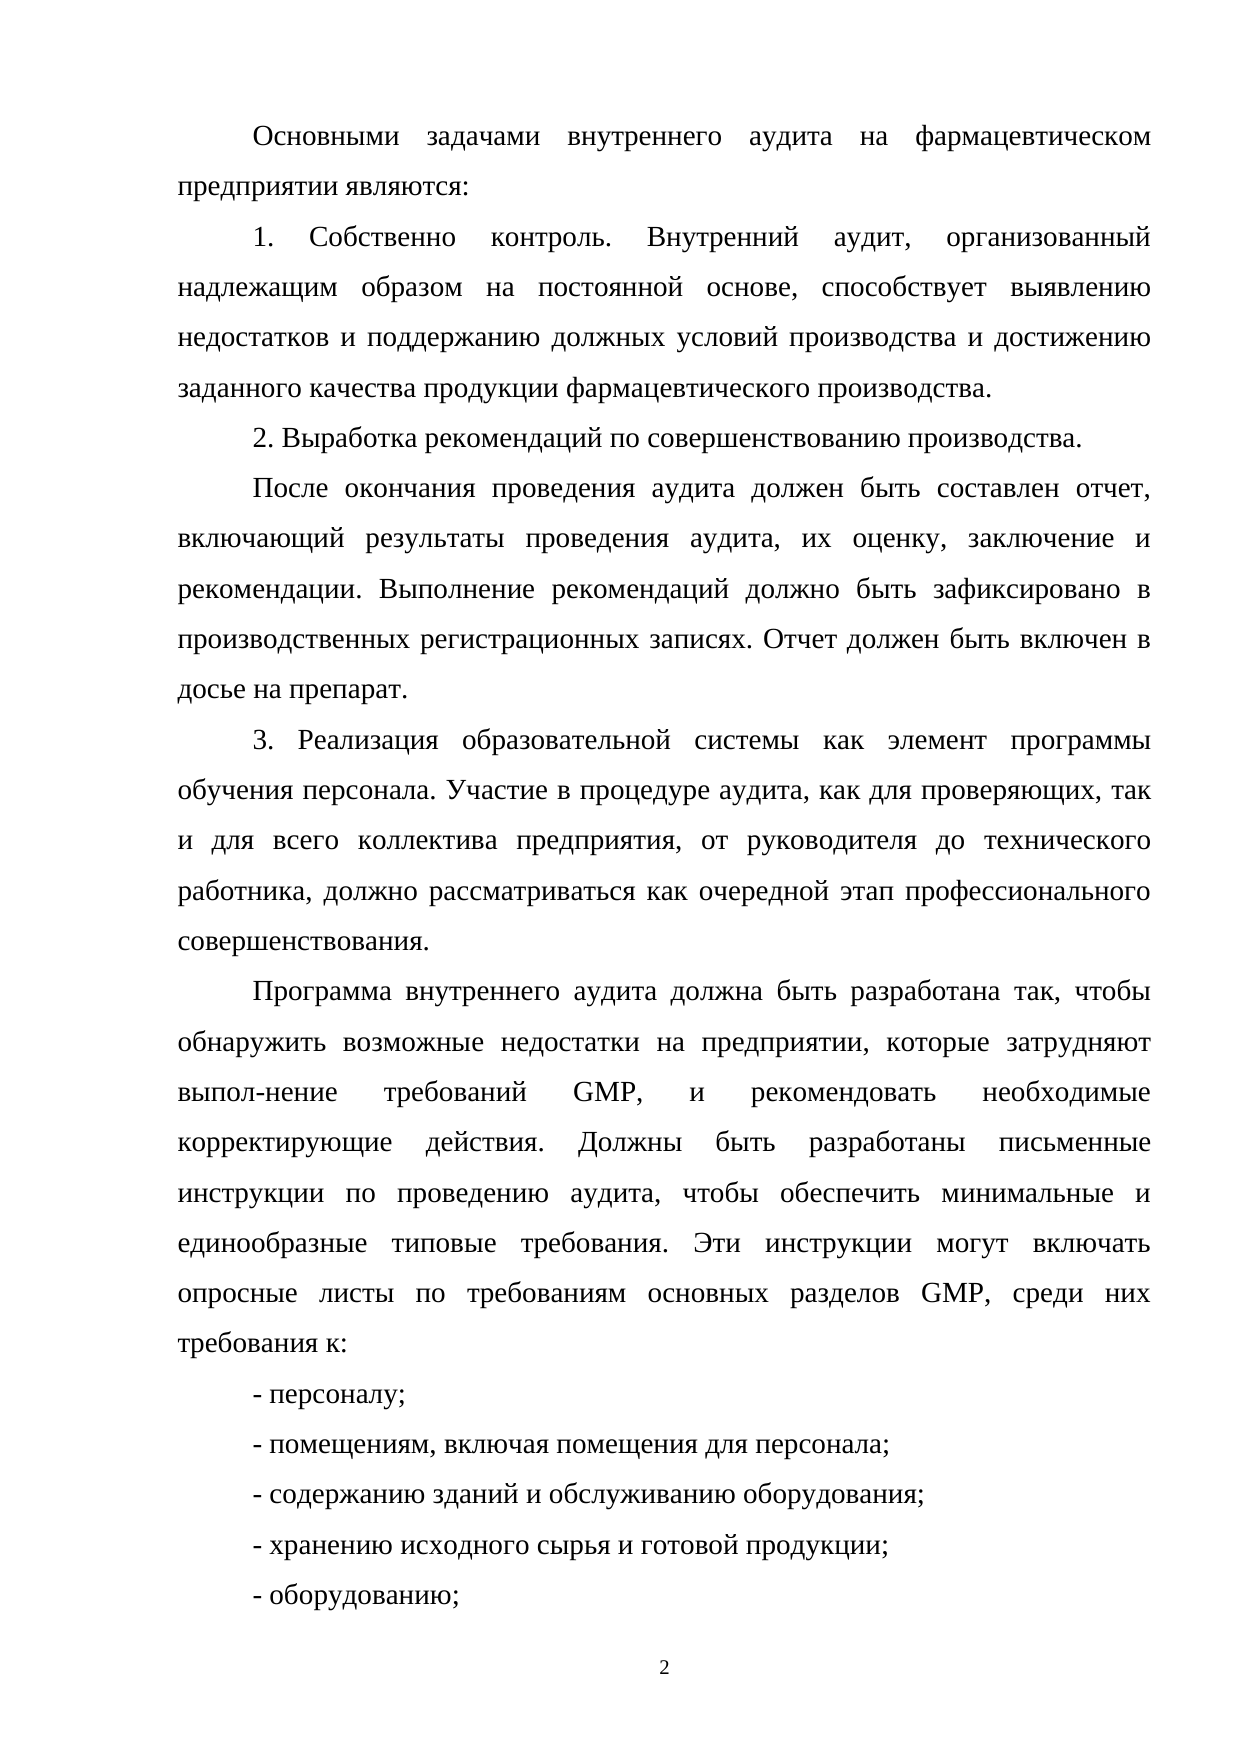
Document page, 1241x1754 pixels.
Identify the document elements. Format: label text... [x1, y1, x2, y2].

text Основными задачами внутреннего аудита на фармацевтическом предприятии являются: [177, 118, 1152, 202]
text - содержанию зданий и обслуживанию оборудования; [177, 1477, 1152, 1510]
text 1. Собственно контроль. Внутренний аудит, организованный надлежащим образом на постоянной основе, способствует выявлению недостатков и поддержанию должных условий производства и достижению заданного качества продукции фармацевтического производства. [177, 219, 1152, 403]
text 2. Выработка рекомендаций по совершенствованию производства. [177, 420, 1152, 453]
text - персоналу; [177, 1376, 1152, 1409]
text - хранению исходного сырья и готовой продукции; [177, 1527, 1152, 1560]
text - помещениям, включая помещения для персонала; [177, 1426, 1152, 1460]
text После окончания проведения аудита должен быть составлен отчет, включающий результаты проведения аудита, их оценку, заключение и рекомендации. Выполнение рекомендаций должно быть зафиксировано в производственных регистрационных записях. Отчет должен быть включен в досье на препарат. [177, 470, 1152, 705]
text 3. Реализация образовательной системы как элемент программы обучения персонала. Участие в процедуре аудита, как для проверяющих, так и для всего коллектива предприятия, от руководителя до технического работника, должно рассматриваться как очередной этап профессионального совершенствования. [177, 722, 1152, 957]
text Программа внутреннего аудита должна быть разработана так, чтобы обнаружить возможные недостатки на предприятии, которые затрудняют выпол-нение требований GMP, и рекомендовать необходимые корректирующие действия. Должны быть разработаны письменные инструкции по проведению аудита, чтобы обеспечить минимальные и единообразные типовые требования. Эти инструкции могут включать опросные листы по требованиям основных разделов GMP, среди них требования к: [177, 973, 1152, 1359]
text - оборудованию; [177, 1577, 1152, 1611]
